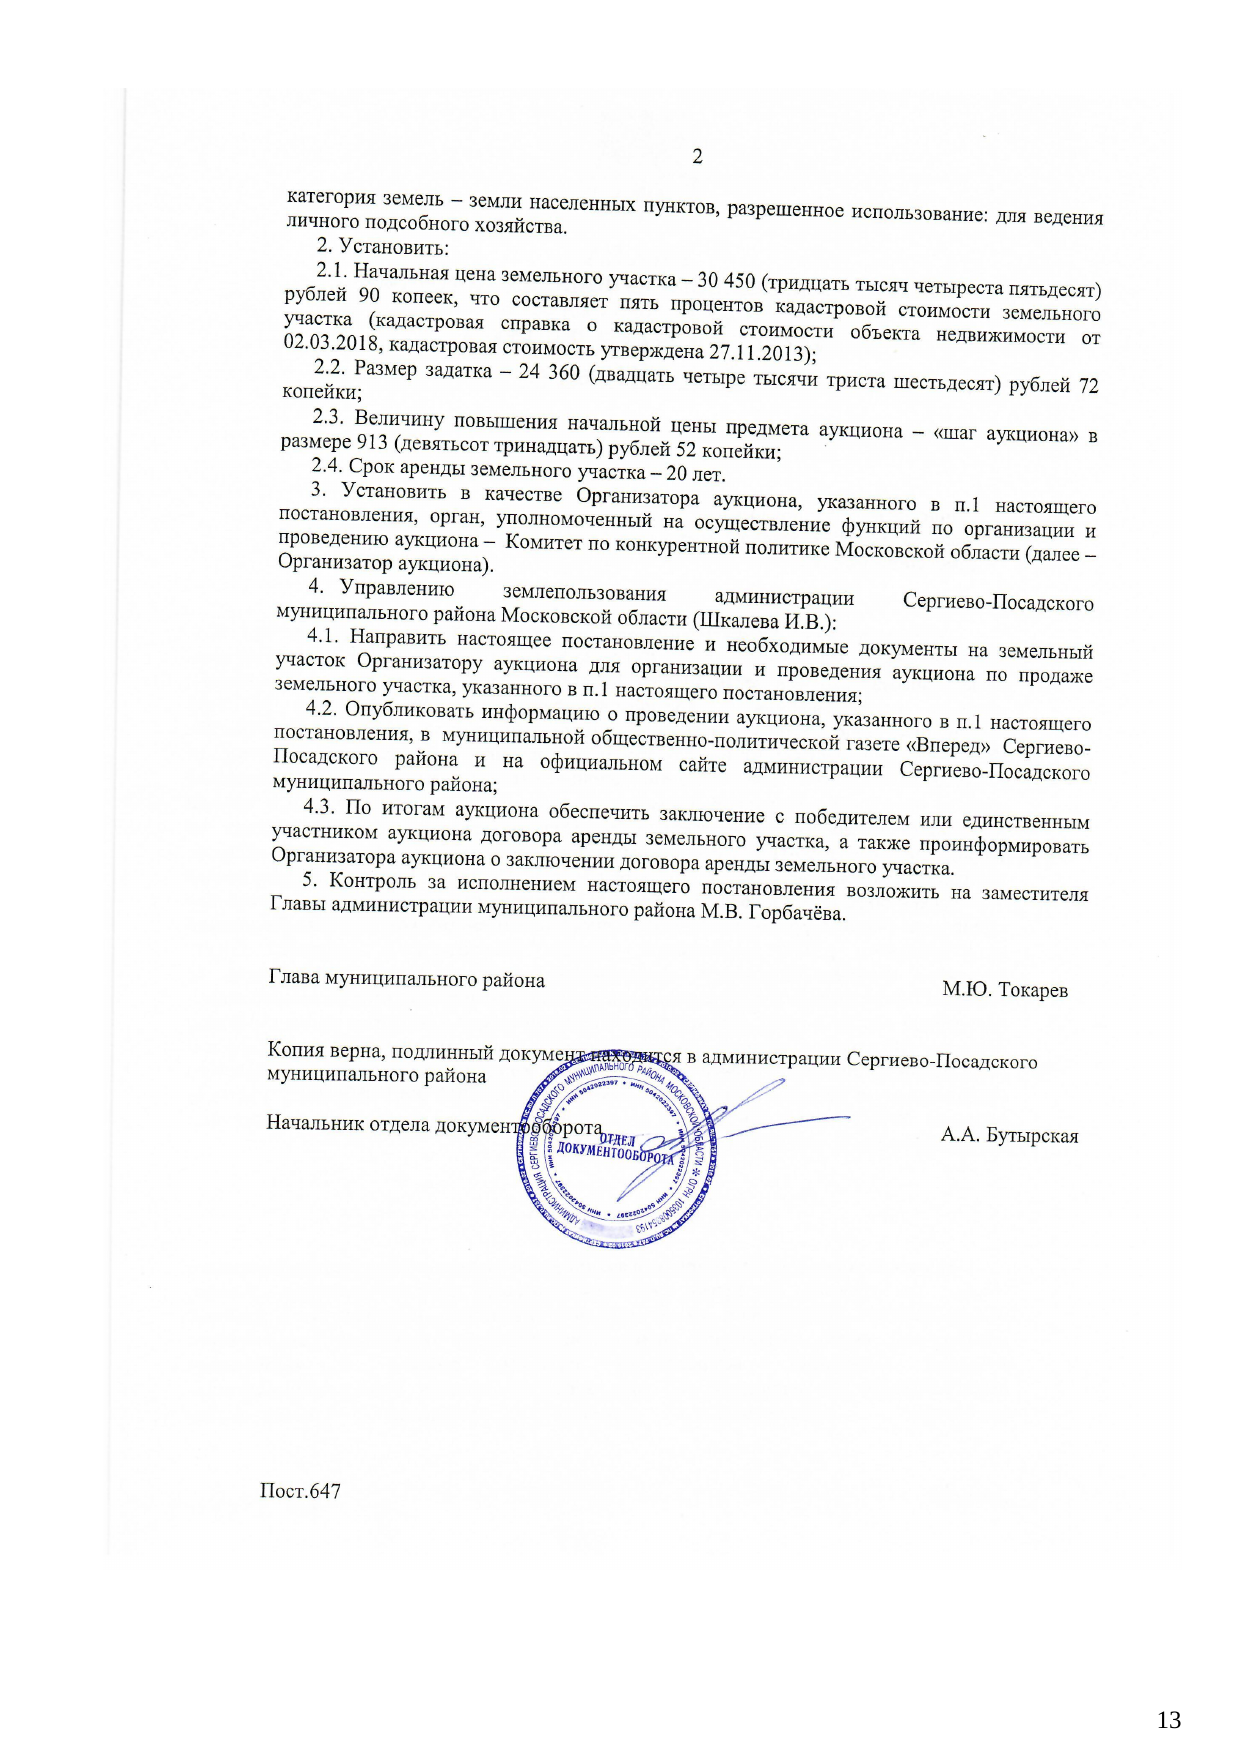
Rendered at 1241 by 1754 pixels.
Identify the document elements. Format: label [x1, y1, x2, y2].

picture [103, 88, 1182, 1570]
